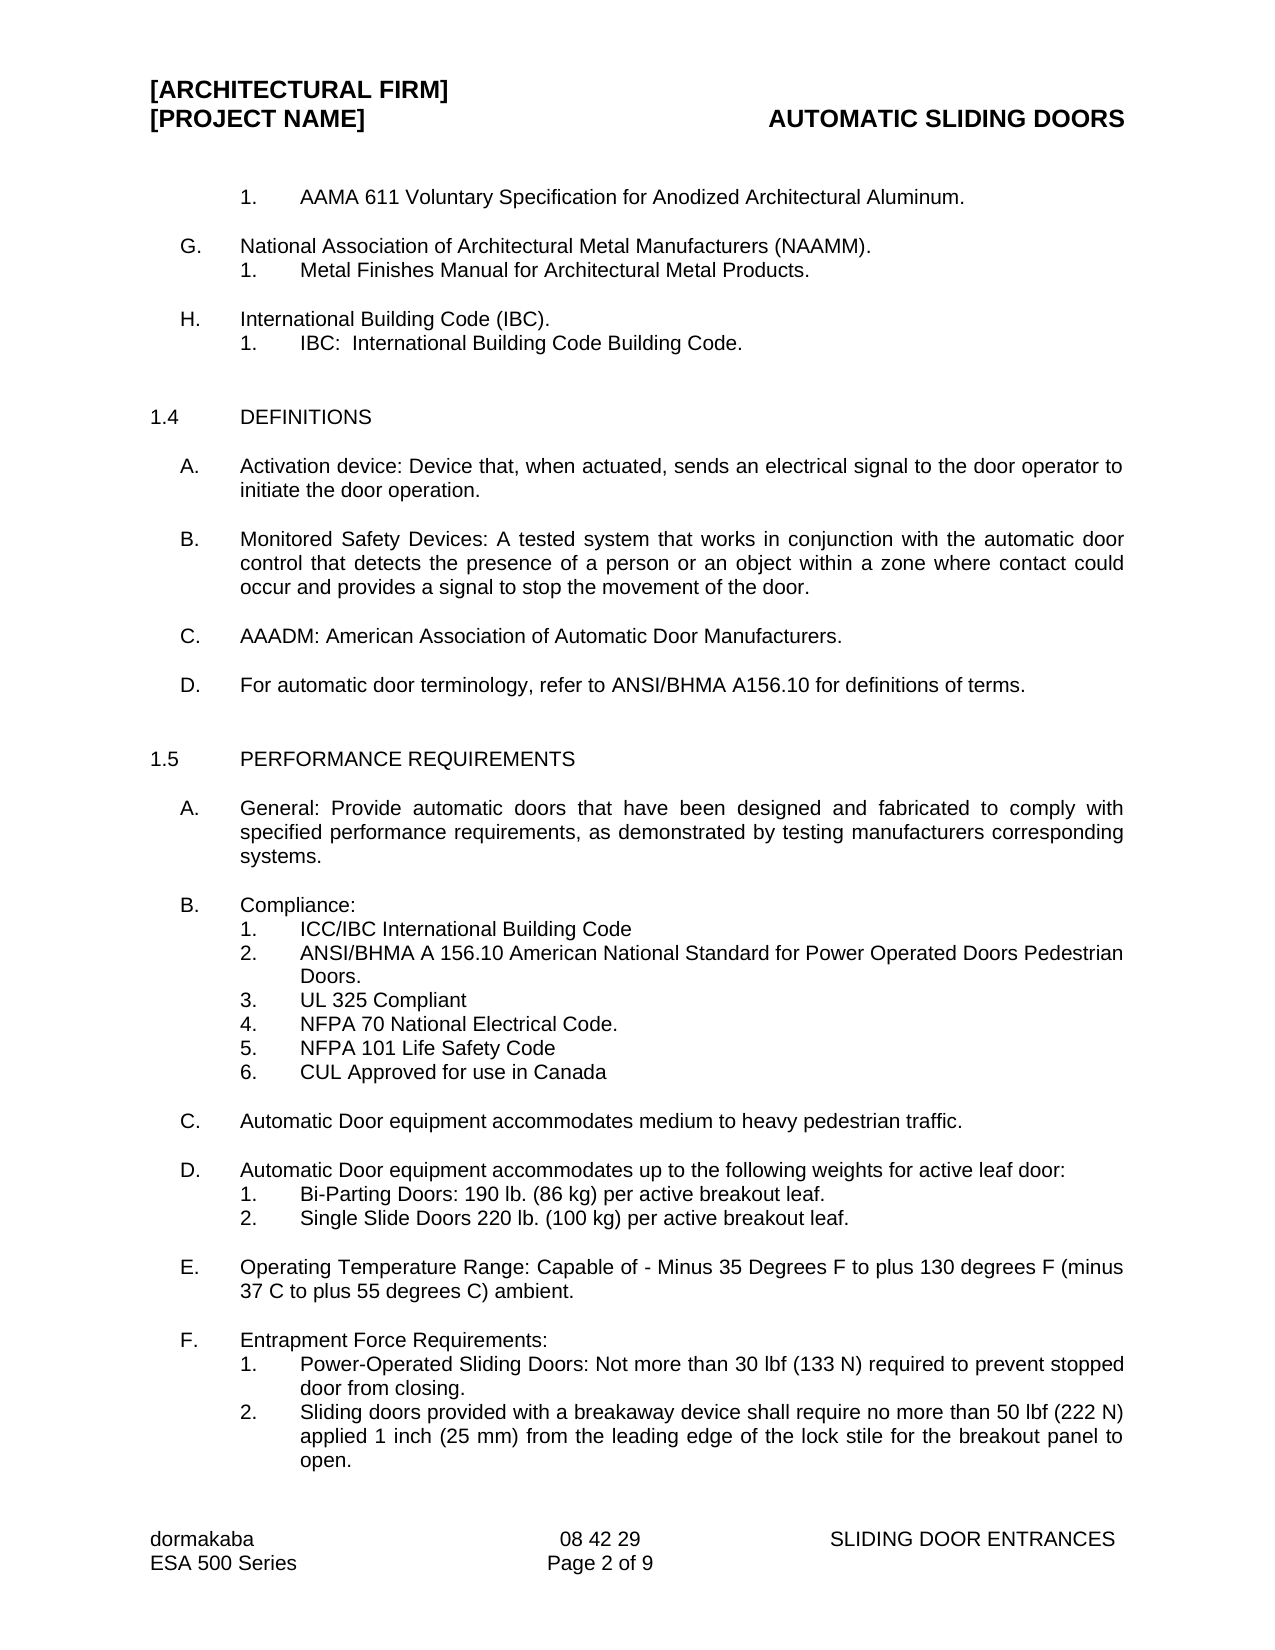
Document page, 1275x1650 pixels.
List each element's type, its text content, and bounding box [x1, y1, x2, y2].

text AAADM: American Association of Automatic Door Manufacturers. [180, 624, 1125, 648]
text General: Provide automatic doors that have been designed and fabricated to comply with specified performance requirements, as demonstrated by testing manufacturers corresponding systems. [180, 796, 1125, 867]
text International Building Code (IBC). [180, 307, 1125, 331]
text Single Slide Doors 220 lb. (100 kg) per active breakout leaf. [240, 1206, 1125, 1230]
text PERFORMANCE REQUIREMENTS [150, 747, 1125, 771]
text Compliance: [180, 892, 1125, 916]
text National Association of Architectural Metal Manufacturers (NAAMM). [180, 234, 1125, 258]
text NFPA 70 National Electrical Code. [240, 1012, 1125, 1036]
text UL 325 Compliant [240, 988, 1125, 1012]
text Operating Temperature Range: Capable of - Minus 35 Degrees F to plus 130 degrees F (minus 37 C to plus 55 degrees C) ambient. [180, 1255, 1125, 1303]
text For automatic door terminology, refer to ANSI/BHMA A156.10 for definitions of terms. [180, 673, 1125, 697]
text Entrapment Force Requirements: [180, 1328, 1125, 1352]
text Automatic Door equipment accommodates up to the following weights for active leaf door: [180, 1158, 1125, 1182]
text AAMA 611 Voluntary Specification for Anodized Architectural Aluminum. [240, 185, 1125, 209]
text ICC/IBC International Building Code [240, 916, 1125, 940]
text IBC: International Building Code Building Code. [240, 331, 1125, 355]
text Metal Finishes Manual for Architectural Metal Products. [240, 258, 1125, 282]
text CUL Approved for use in Canada [240, 1060, 1125, 1084]
text Automatic Door equipment accommodates medium to heavy pedestrian traffic. [180, 1109, 1125, 1133]
text Sliding doors provided with a breakaway device shall require no more than 50 lbf (222 N) applied 1 inch (25 mm) from the leading edge of the lock stile for the breakout panel to open. [240, 1400, 1125, 1472]
text Monitored Safety Devices: A tested system that works in conjunction with the automatic door control that detects the presence of a person or an object within a zone where contact could occur and provides a signal to stop the movement of the door. [180, 527, 1125, 599]
text NFPA 101 Life Safety Code [240, 1036, 1125, 1060]
text Activation device: Device that, when actuated, sends an electrical signal to the door operator to initiate the door operation. [180, 454, 1125, 502]
text Bi-Parting Doors: 190 lb. (86 kg) per active breakout leaf. [240, 1182, 1125, 1206]
text Power-Operated Sliding Doors: Not more than 30 lbf (133 N) required to prevent stopped door from closing. [240, 1352, 1125, 1400]
text DEFINITIONS [150, 405, 1125, 429]
text ANSI/BHMA A 156.10 American National Standard for Power Operated Doors Pedestrian Doors. [240, 940, 1125, 988]
